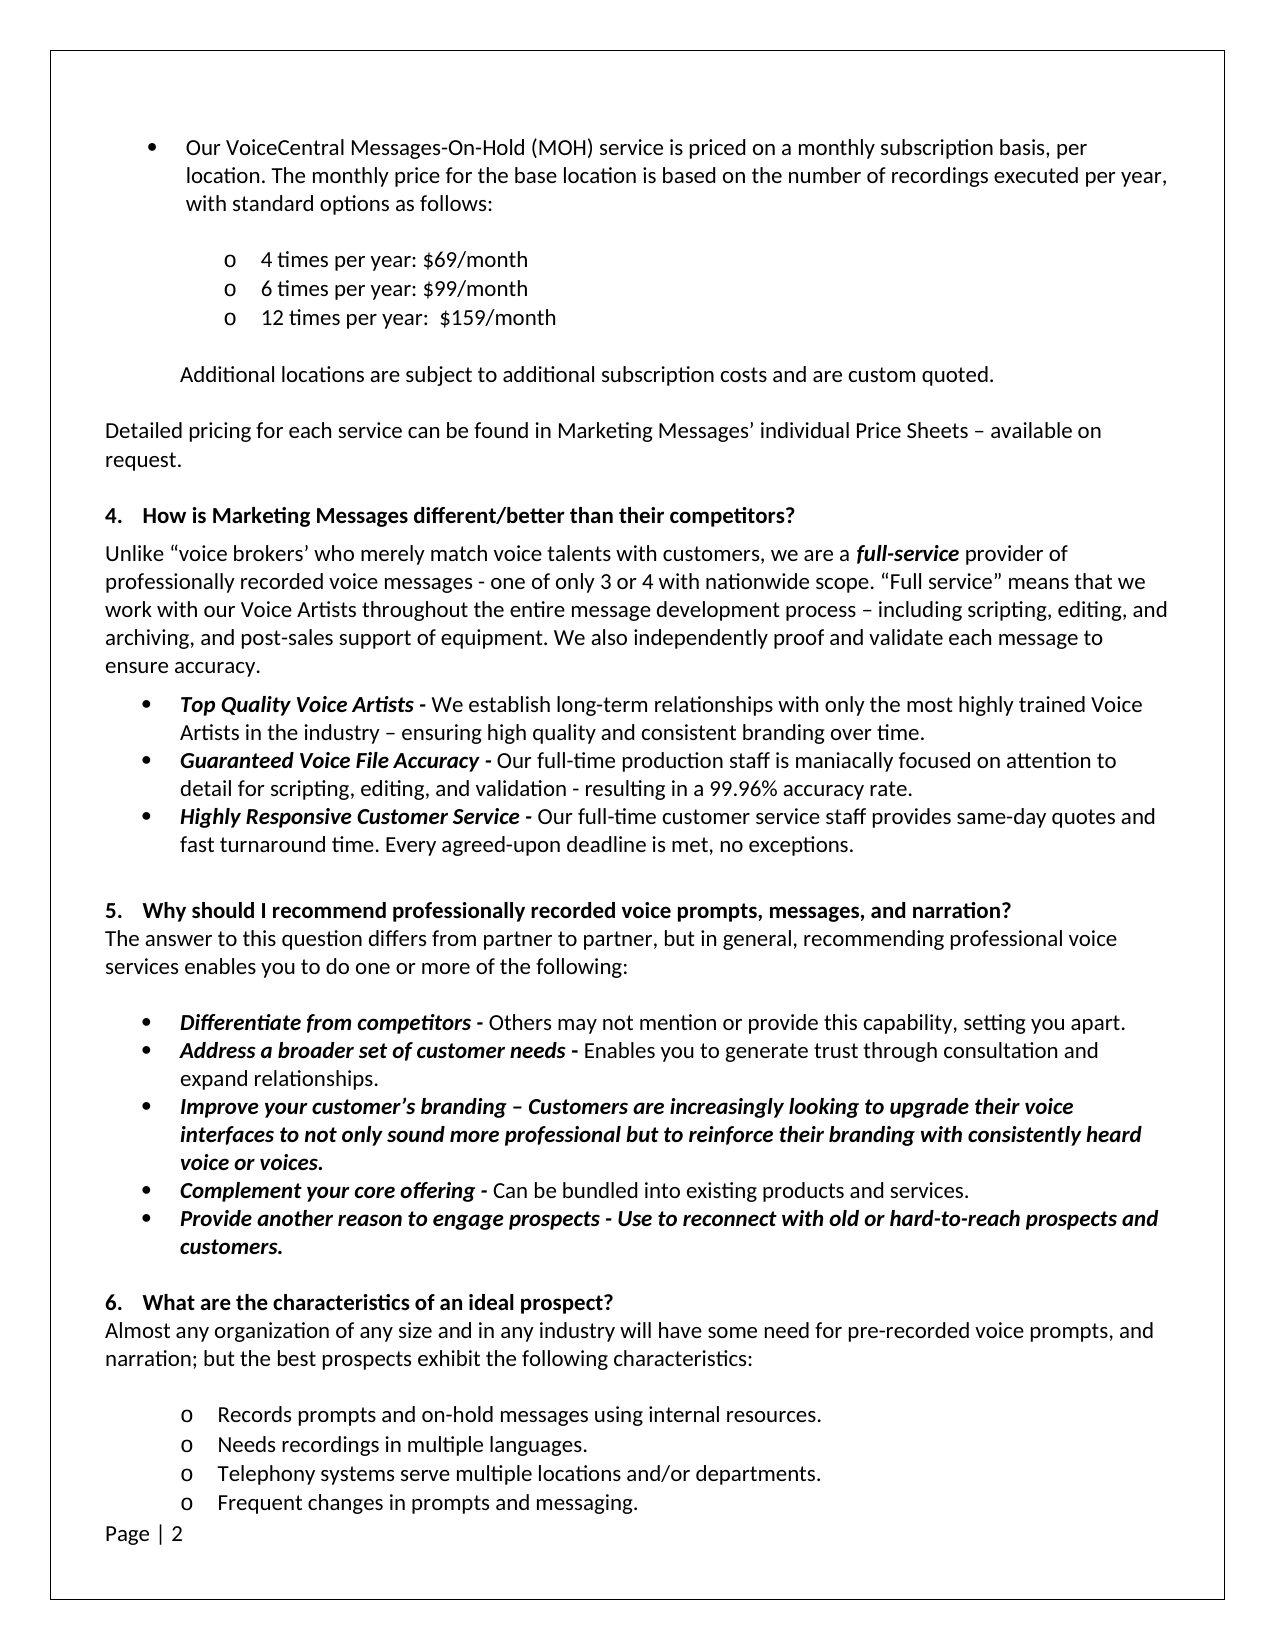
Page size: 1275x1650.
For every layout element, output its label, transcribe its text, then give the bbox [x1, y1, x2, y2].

list Provide another reason to engage prospects - Use to reconnect with old or hard-to-reach prospects and customers. [142, 1204, 1170, 1261]
list Needs recordings in multiple languages. [180, 1430, 1170, 1459]
list Highly Responsive Customer Service - Our full-time customer service staff provides same-day quotes and fast turnaround time. Every agreed-upon deadline is met, no exceptions. [142, 802, 1170, 858]
list Telephony systems serve multiple locations and/or departments. [180, 1459, 1170, 1488]
list Address a broader set of customer needs - Enables you to generate trust through consultation and expand relationships. [142, 1036, 1170, 1092]
list 12 times per year: $159/month [223, 303, 1170, 333]
list 6 times per year: $99/month [223, 274, 1170, 303]
text The answer to this question differs from partner to partner, but in general, recommending professional voice services enables you to do one or more of the following: [105, 924, 1170, 980]
list What are the characteristics of an ideal prospect? [105, 1288, 1170, 1317]
text Unlike “voice brokers’ who merely match voice talents with customers, we are a full-service provider of professionally recorded voice messages - one of only 3 or 4 with nationwide scope. “Full service” means that we work with our Voice Artists throughout the entire message development process – including scripting, editing, and archiving, and post-sales support of equipment. We also independently proof and validate each message to ensure accuracy. [105, 539, 1170, 679]
text Detailed pricing for each service can be found in Marketing Messages’ individual Price Sheets – available on request. [105, 417, 1170, 473]
list How is Marketing Messages different/better than their competitors? [105, 501, 1170, 529]
list Differentiate from competitors - Others may not mention or provide this capability, setting you apart. [142, 1008, 1170, 1036]
list Records prompts and on-hold messages using internal resources. [180, 1401, 1170, 1430]
list 4 times per year: $69/month [223, 245, 1170, 274]
list Why should I recommend professionally recorded voice prompts, messages, and narration? [105, 896, 1170, 924]
list Frequent changes in prompts and messaging. [180, 1488, 1170, 1517]
list Guaranteed Voice File Accuracy - Our full-time production staff is maniacally focused on attention to detail for scripting, editing, and validation - resulting in a 99.96% accuracy rate. [142, 746, 1170, 802]
text Additional locations are subject to additional subscription costs and are custom quoted. [148, 361, 1170, 389]
list Complement your core offering - Can be bundled into existing products and services. [142, 1176, 1170, 1204]
text Almost any organization of any size and in any industry will have some need for pre-recorded voice prompts, and narration; but the best prospects exhibit the following characteristics: [105, 1317, 1170, 1373]
list Our VoiceCentral Messages-On-Hold (MOH) service is priced on a monthly subscription basis, per location. The monthly price for the base location is based on the number of recordings executed per year, with standard options as follows: [148, 133, 1170, 217]
list Improve your customer’s branding – Customers are increasingly looking to upgrade their voice interfaces to not only sound more professional but to reinforce their branding with consistently heard voice or voices. [142, 1092, 1170, 1176]
list Top Quality Voice Artists - We establish long-term relationships with only the most highly trained Voice Artists in the industry – ensuring high quality and consistent branding over time. [142, 690, 1170, 746]
